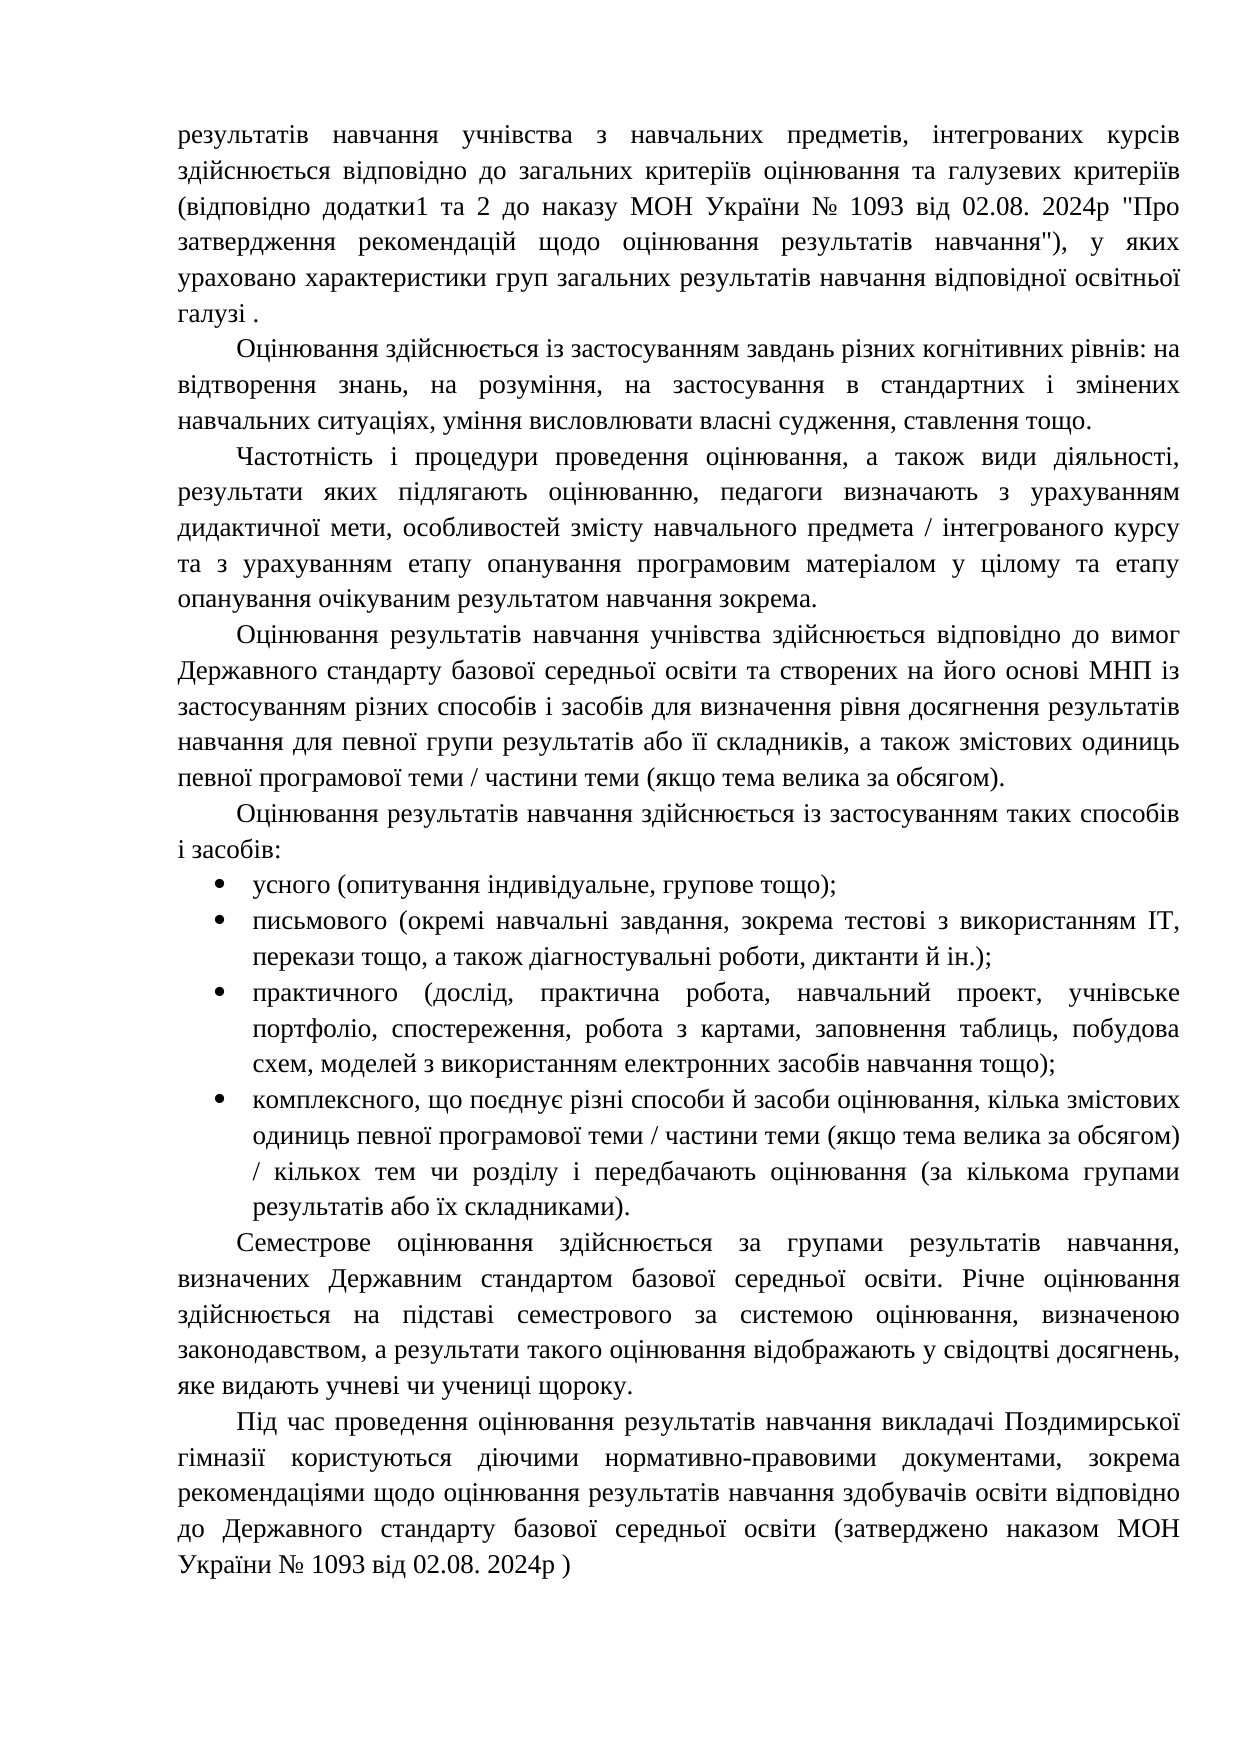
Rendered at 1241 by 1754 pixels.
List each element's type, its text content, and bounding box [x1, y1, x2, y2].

list усного (опитування індивідуальне, групове тощо); [215, 868, 1181, 900]
text Оцінювання результатів навчання здійснюється із застосуванням таких способів і засобів: [177, 797, 1181, 864]
text Частотність і процедури проведення оцінювання, а також види діяльності, результати яких підлягають оцінюванню, педагоги визначають з урахуванням дидактичної мети, особливостей змісту навчального предмета / інтегрованого курсу та з урахуванням етапу опанування програмовим матеріалом у цілому та етапу опанування очікуваним результатом навчання зокрема. [177, 440, 1181, 614]
text Оцінювання здійснюється із застосуванням завдань різних когнітивних рівнів: на відтворення знань, на розуміння, на застосування в стандартних і змінених навчальних ситуаціях, уміння висловлювати власні судження, ставлення тощо. [177, 332, 1181, 435]
list письмового (окремі навчальні завдання, зокрема тестові з використанням ІТ, перекази тощо, а також діагностувальні роботи, диктанти й ін.); [215, 904, 1181, 971]
list комплексного, що поєднує різні способи й засоби оцінювання, кілька змістових одиниць певної програмової теми / частини теми (якщо тема велика за обсягом) / кількох тем чи розділу і передбачають оцінювання (за кількома групами результатів або їх складниками). [215, 1083, 1181, 1222]
list практичного (дослід, практична робота, навчальний проект, учнівське портфоліо, спостереження, робота з картами, заповнення таблиць, побудова схем, моделей з використанням електронних засобів навчання тощо); [215, 976, 1181, 1079]
text Під час проведення оцінювання результатів навчання викладачі Поздимирської гімназії користуються діючими нормативно-правовими документами, зокрема рекомендаціями щодо оцінювання результатів навчання здобувачів освіти відповідно до Державного стандарту базової середньої освіти (затверджено наказом МОН України № 1093 від 02.08. 2024р ) [177, 1405, 1181, 1579]
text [177, 118, 1181, 328]
text Семестрове оцінювання здійснюється за групами результатів навчання, визначених Державним стандартом базової середньої освіти. Річне оцінювання здійснюється на підставі семестрового за системою оцінювання, визначеною законодавством, а результати такого оцінювання відображають у свідоцтві досягнень, яке видають учневі чи учениці щороку. [177, 1226, 1181, 1400]
text Оцінювання результатів навчання учнівства здійснюється відповідно до вимог Державного стандарту базової середньої освіти та створених на його основі МНП із застосуванням різних способів і засобів для визначення рівня досягнення результатів навчання для певної групи результатів або її складників, а також змістових одиниць певної програмової теми / частини теми (якщо тема велика за обсягом). [177, 618, 1181, 792]
